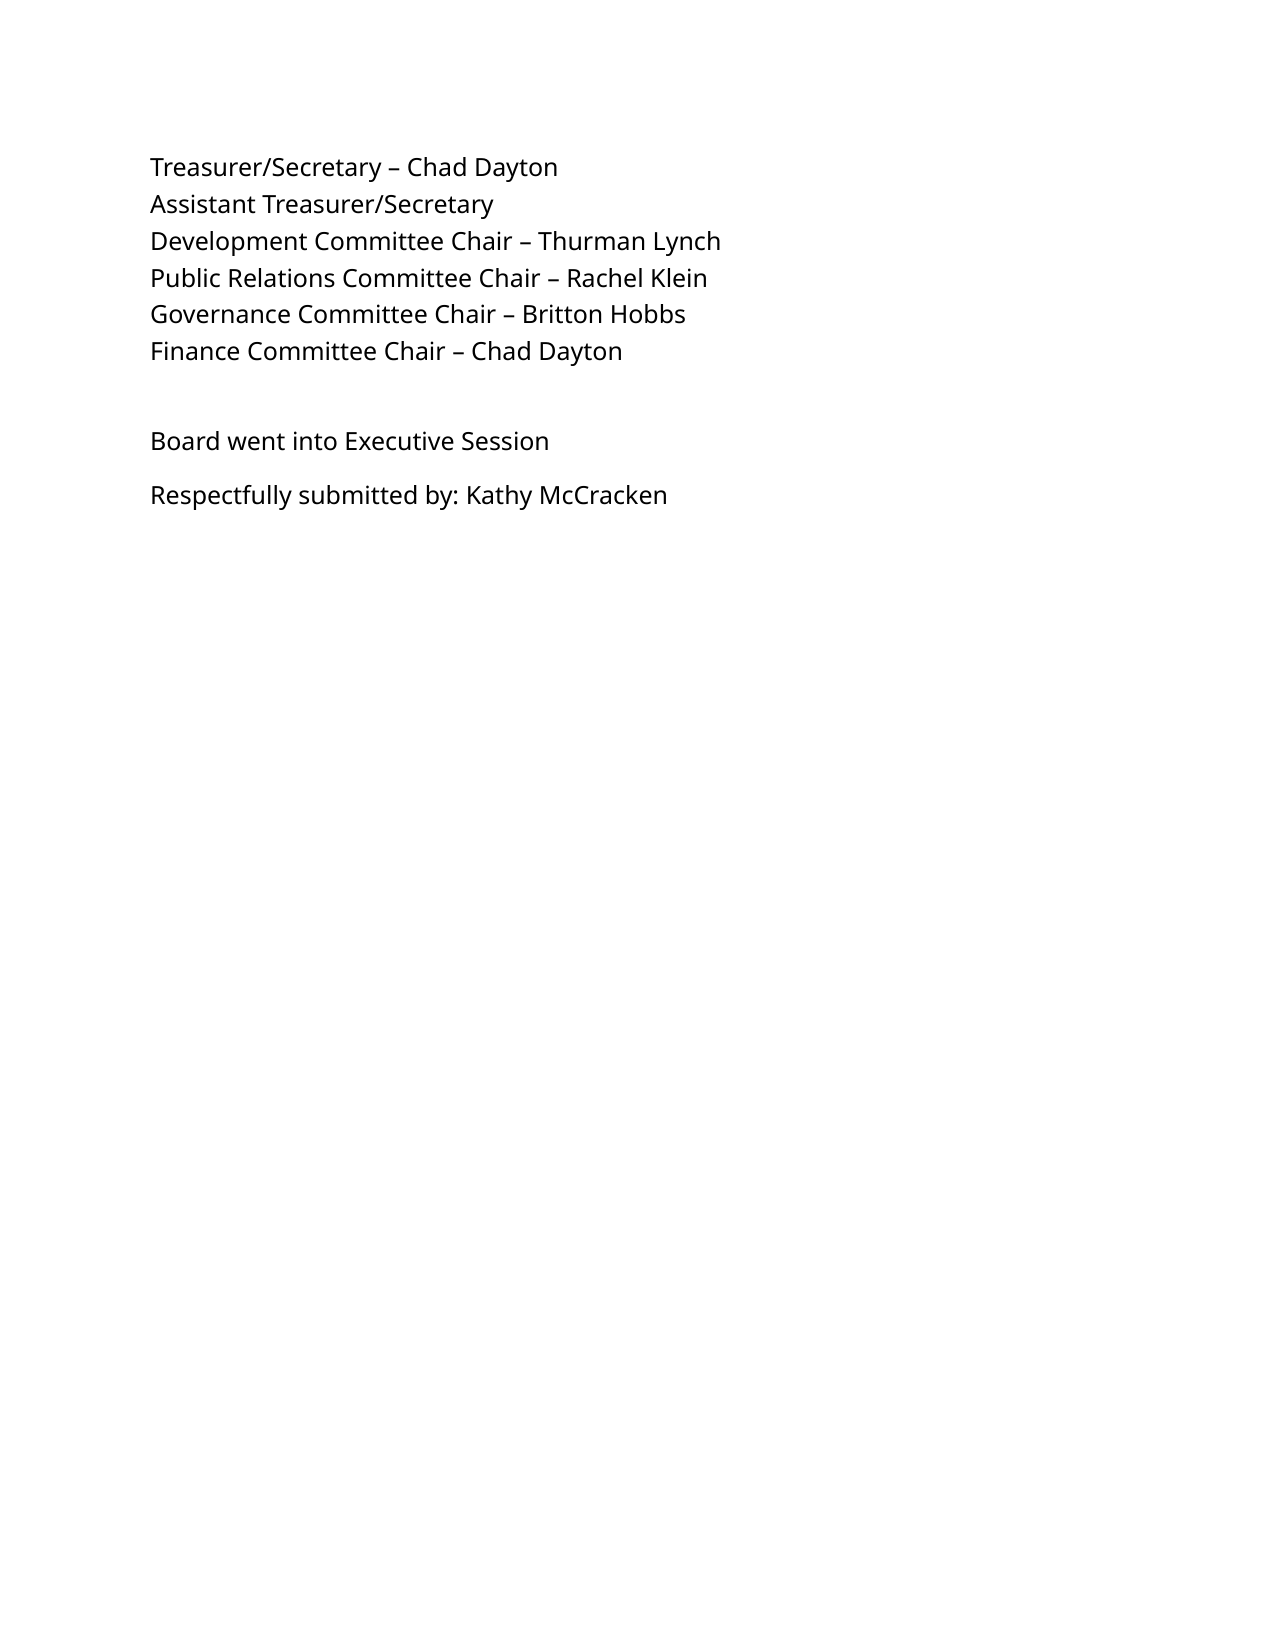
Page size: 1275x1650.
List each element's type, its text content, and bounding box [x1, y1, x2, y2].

text Public Relations Committee Chair – Rachel Klein [150, 260, 1125, 294]
text Finance Committee Chair – Chad Dayton [150, 334, 1125, 368]
text Assistant Treasurer/Secretary [150, 187, 1125, 221]
text Treasurer/Secretary – Chad Dayton [150, 150, 1125, 184]
text Governance Committee Chair – Britton Hobbs [150, 297, 1125, 331]
text Respectfully submitted by: Kathy McCracken [150, 477, 1125, 512]
text Development Committee Chair – Thurman Lynch [150, 223, 1125, 258]
text Board went into Executive Session [150, 424, 1125, 458]
